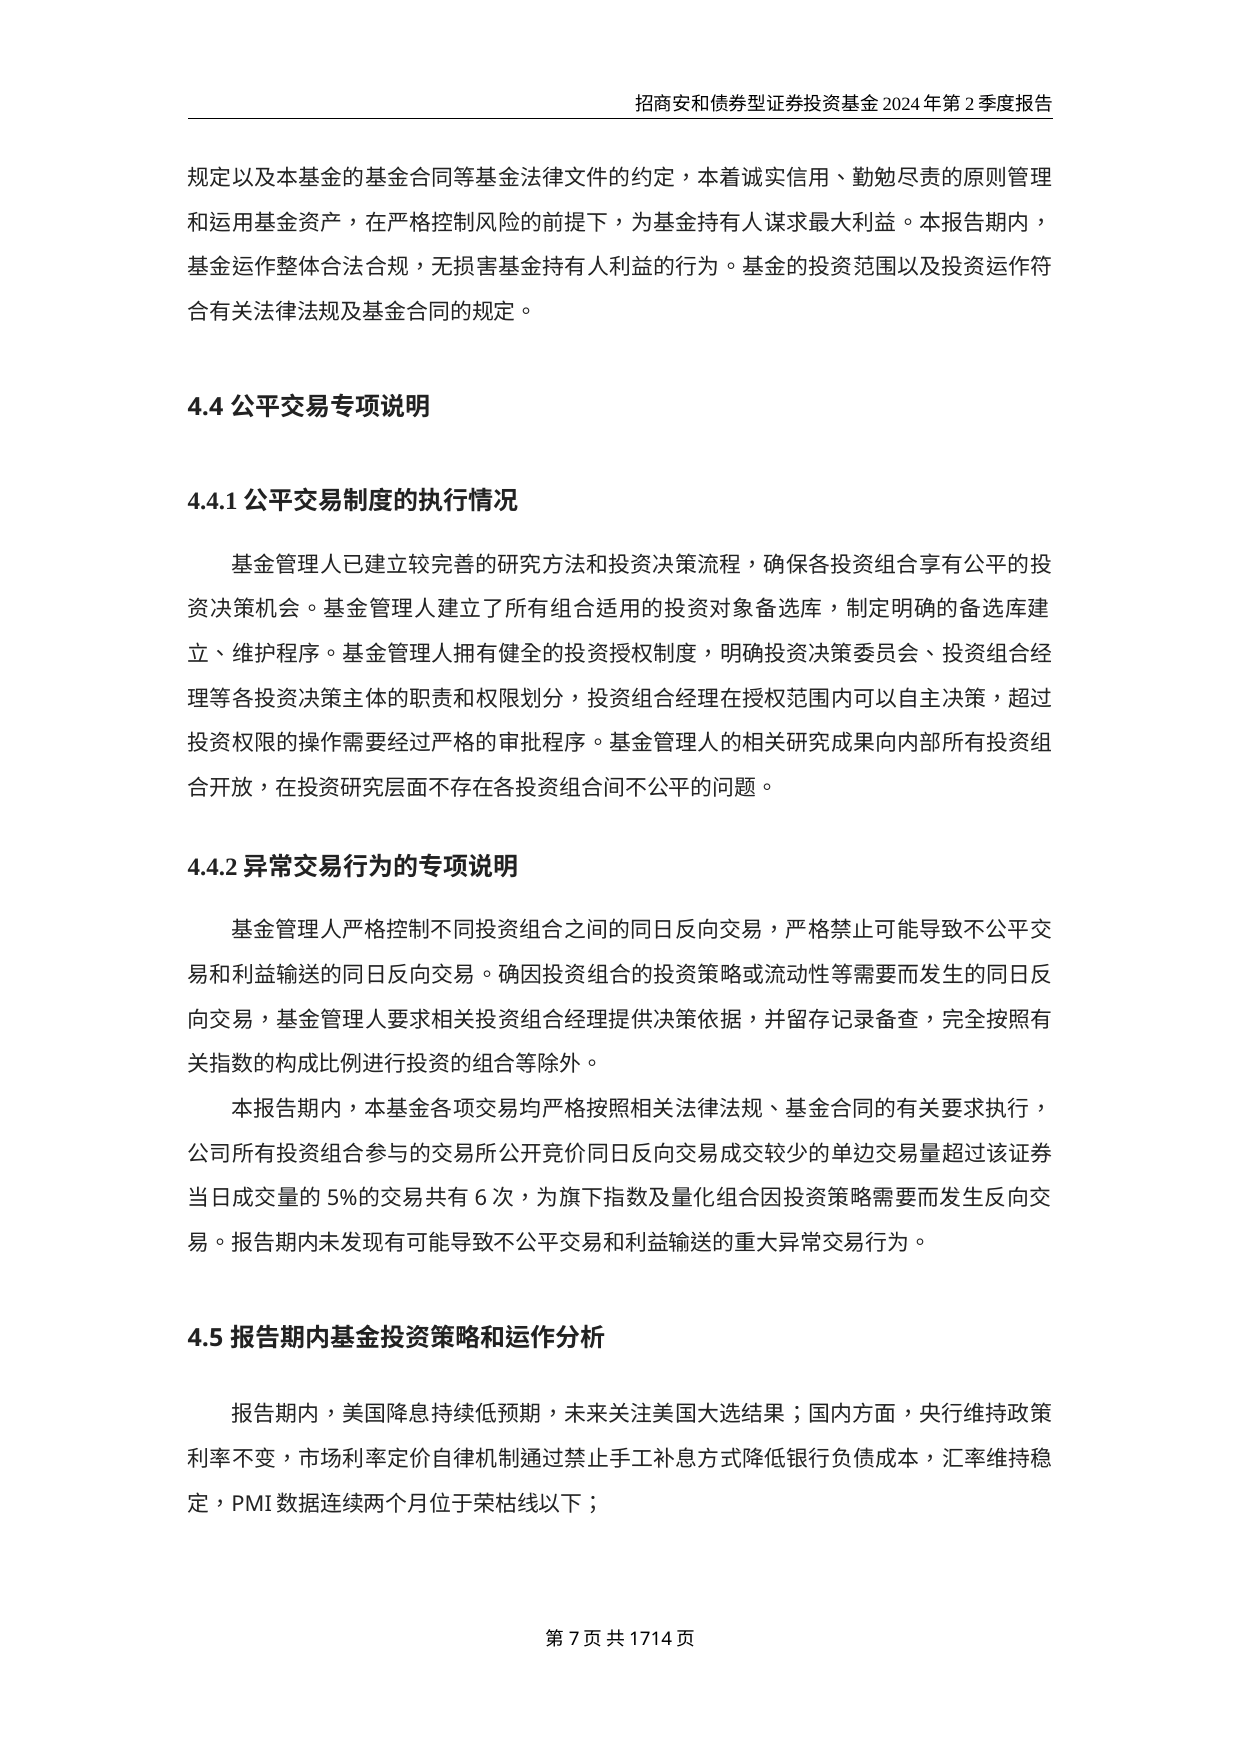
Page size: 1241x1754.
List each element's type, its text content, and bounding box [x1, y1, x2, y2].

text 报告期内基金投资策略和运作分析 [187, 1304, 1053, 1369]
text 基金管理人严格控制不同投资组合之间的同日反向交易，严格禁止可能导致不公平交易和利益输送的同日反向交易。确因投资组合的投资策略或流动性等需要而发生的同日反向交易，基金管理人要求相关投资组合经理提供决策依据，并留存记录备查，完全按照有关指数的构成比例进行投资的组合等除外。 [187, 914, 1053, 1078]
text 基金管理人已建立较完善的研究方法和投资决策流程，确保各投资组合享有公平的投资决策机会。基金管理人建立了所有组合适用的投资对象备选库，制定明确的备选库建立、维护程序。基金管理人拥有健全的投资授权制度，明确投资决策委员会、投资组合经理等各投资决策主体的职责和权限划分，投资组合经理在授权范围内可以自主决策，超过投资权限的操作需要经过严格的审批程序。基金管理人的相关研究成果向内部所有投资组合开放，在投资研究层面不存在各投资组合间不公平的问题。 [187, 549, 1053, 802]
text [187, 162, 1053, 326]
text 本报告期内，本基金各项交易均严格按照相关法律法规、基金合同的有关要求执行，公司所有投资组合参与的交易所公开竞价同日反向交易成交较少的单边交易量超过该证券当日成交量的5%的交易共有6次，为旗下指数及量化组合因投资策略需要而发生反向交易。报告期内未发现有可能导致不公平交易和利益输送的重大异常交易行为。 [187, 1093, 1053, 1257]
text 公平交易制度的执行情况 [187, 467, 1053, 532]
text 报告期内，美国降息持续低预期，未来关注美国大选结果；国内方面，央行维持政策利率不变，市场利率定价自律机制通过禁止手工补息方式降低银行负债成本，汇率维持稳定，PMI数据连续两个月位于荣枯线以下； [187, 1398, 1053, 1518]
text 异常交易行为的专项说明 [187, 833, 1053, 898]
text 公平交易专项说明 [187, 373, 1053, 438]
